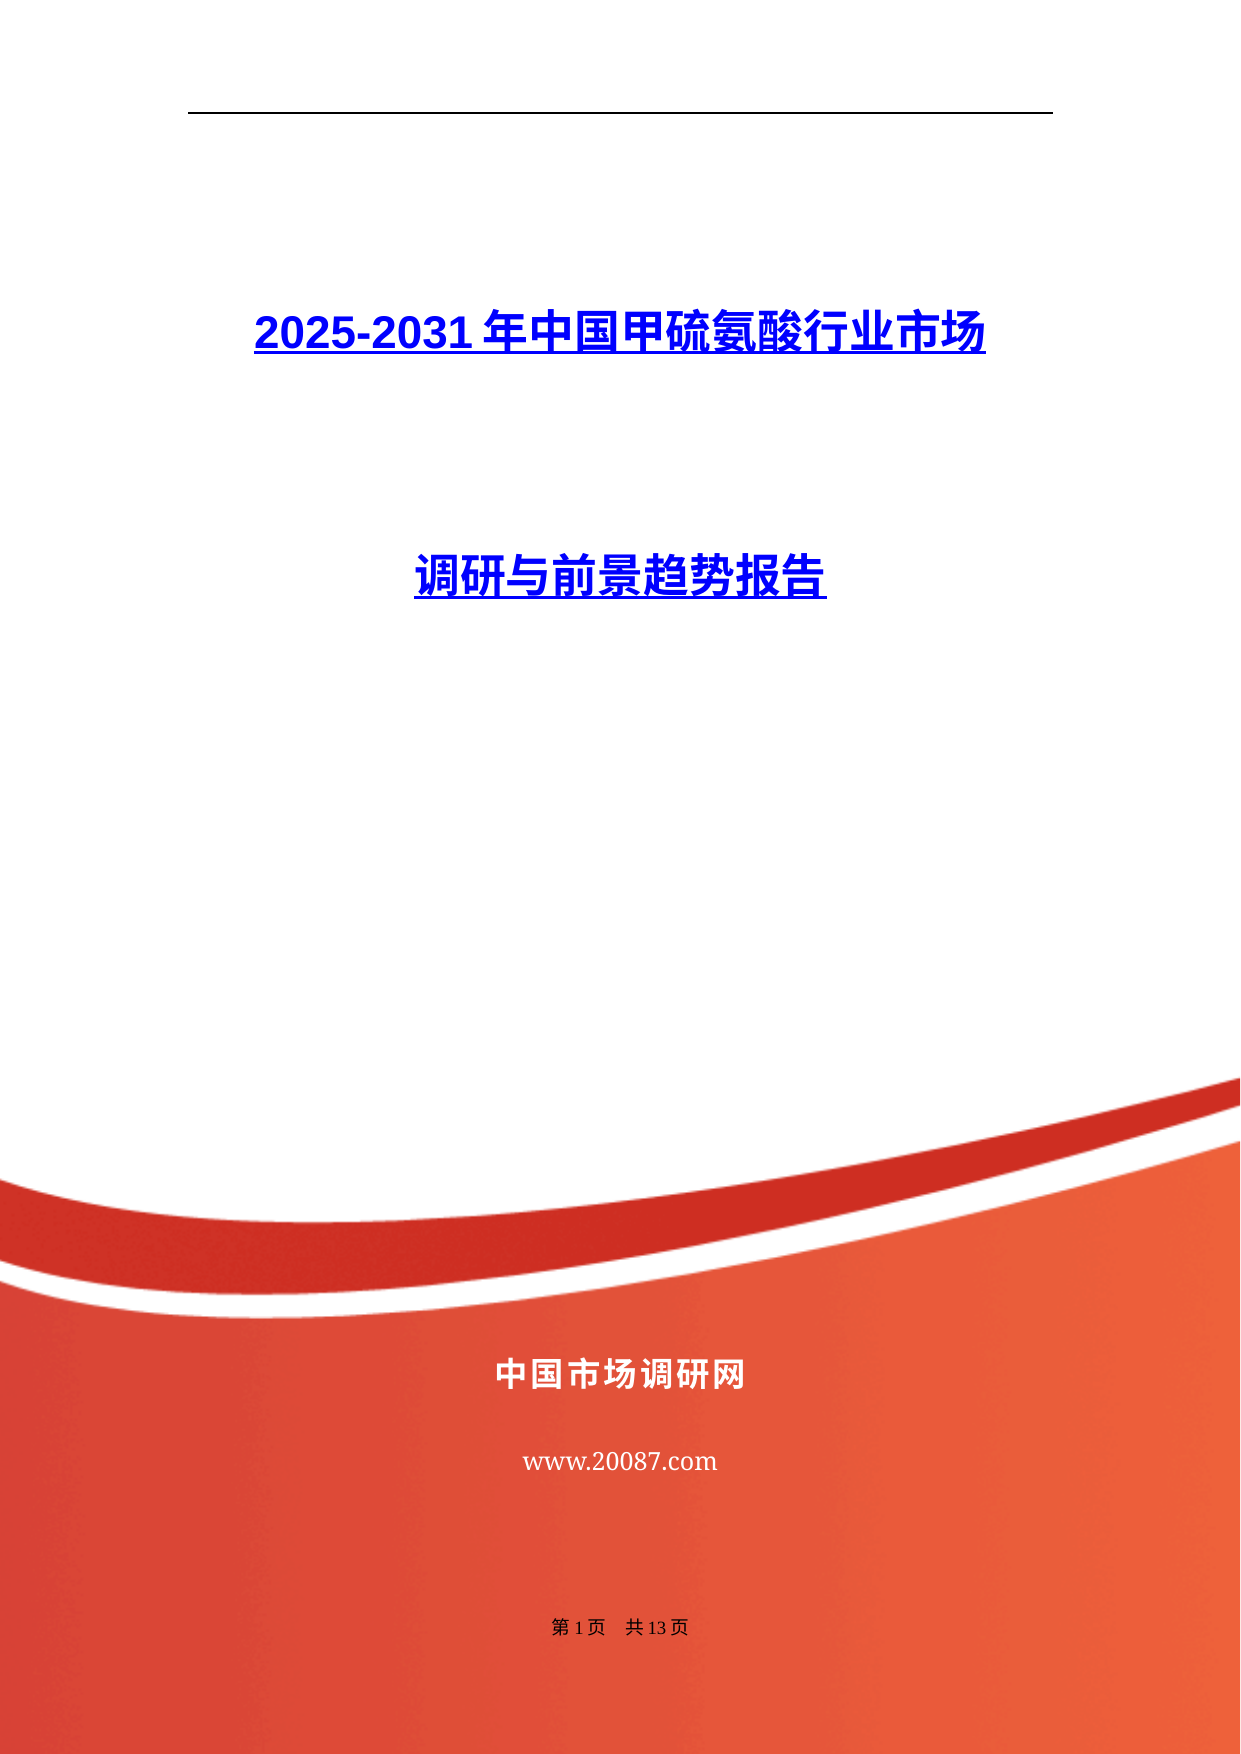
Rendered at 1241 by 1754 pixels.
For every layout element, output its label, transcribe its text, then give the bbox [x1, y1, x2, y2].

table_header 2025-2031年中国甲硫氨酸行业市场调研与前景趋势报告 [188, 207, 1053, 773]
subtitle 中国市场调研网 [187, 1339, 1053, 1404]
picture [0, 1006, 1241, 1754]
text www.20087.com [187, 1428, 1053, 1493]
